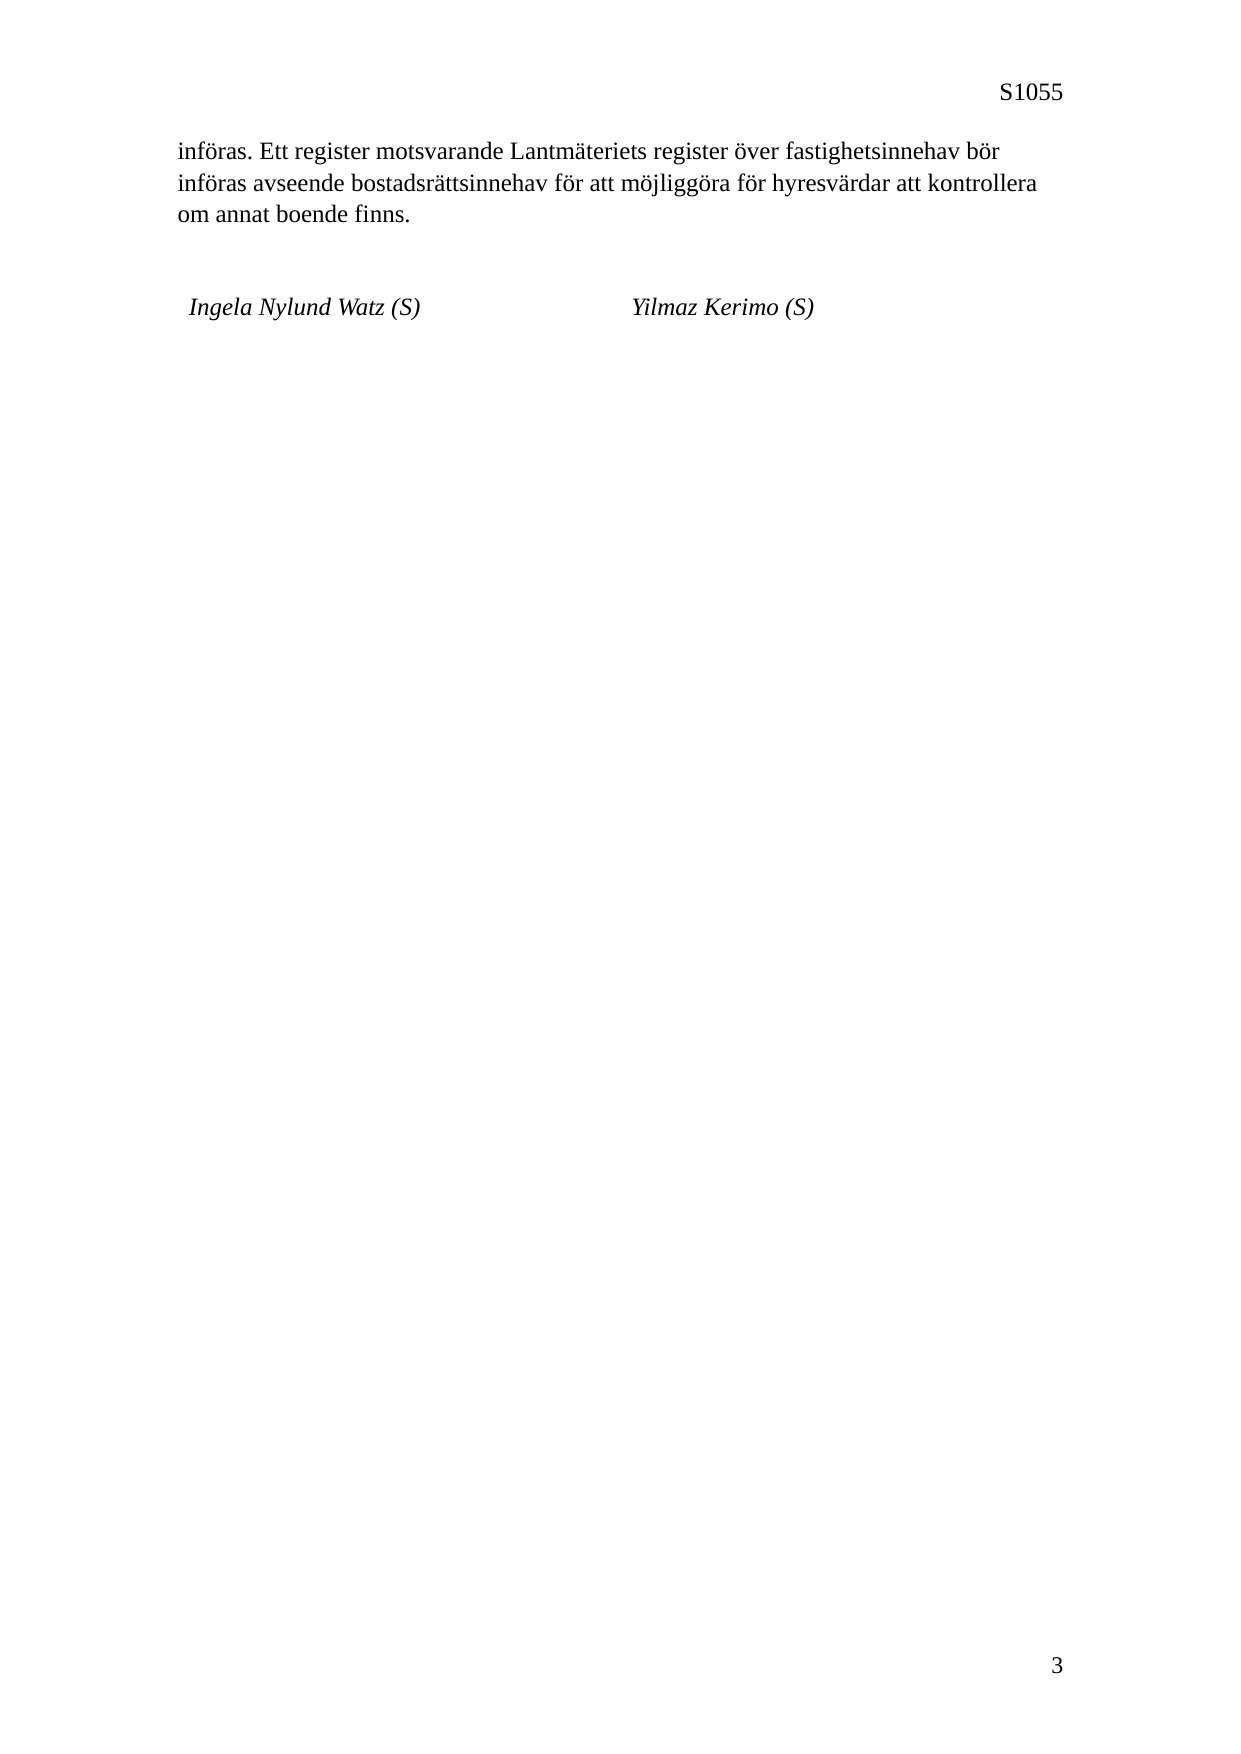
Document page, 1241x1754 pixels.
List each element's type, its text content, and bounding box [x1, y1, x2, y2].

table_header Ingela Nylund Watz (S) [177, 259, 620, 328]
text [177, 134, 1063, 228]
table_header Yilmaz Kerimo (S) [620, 259, 1063, 328]
